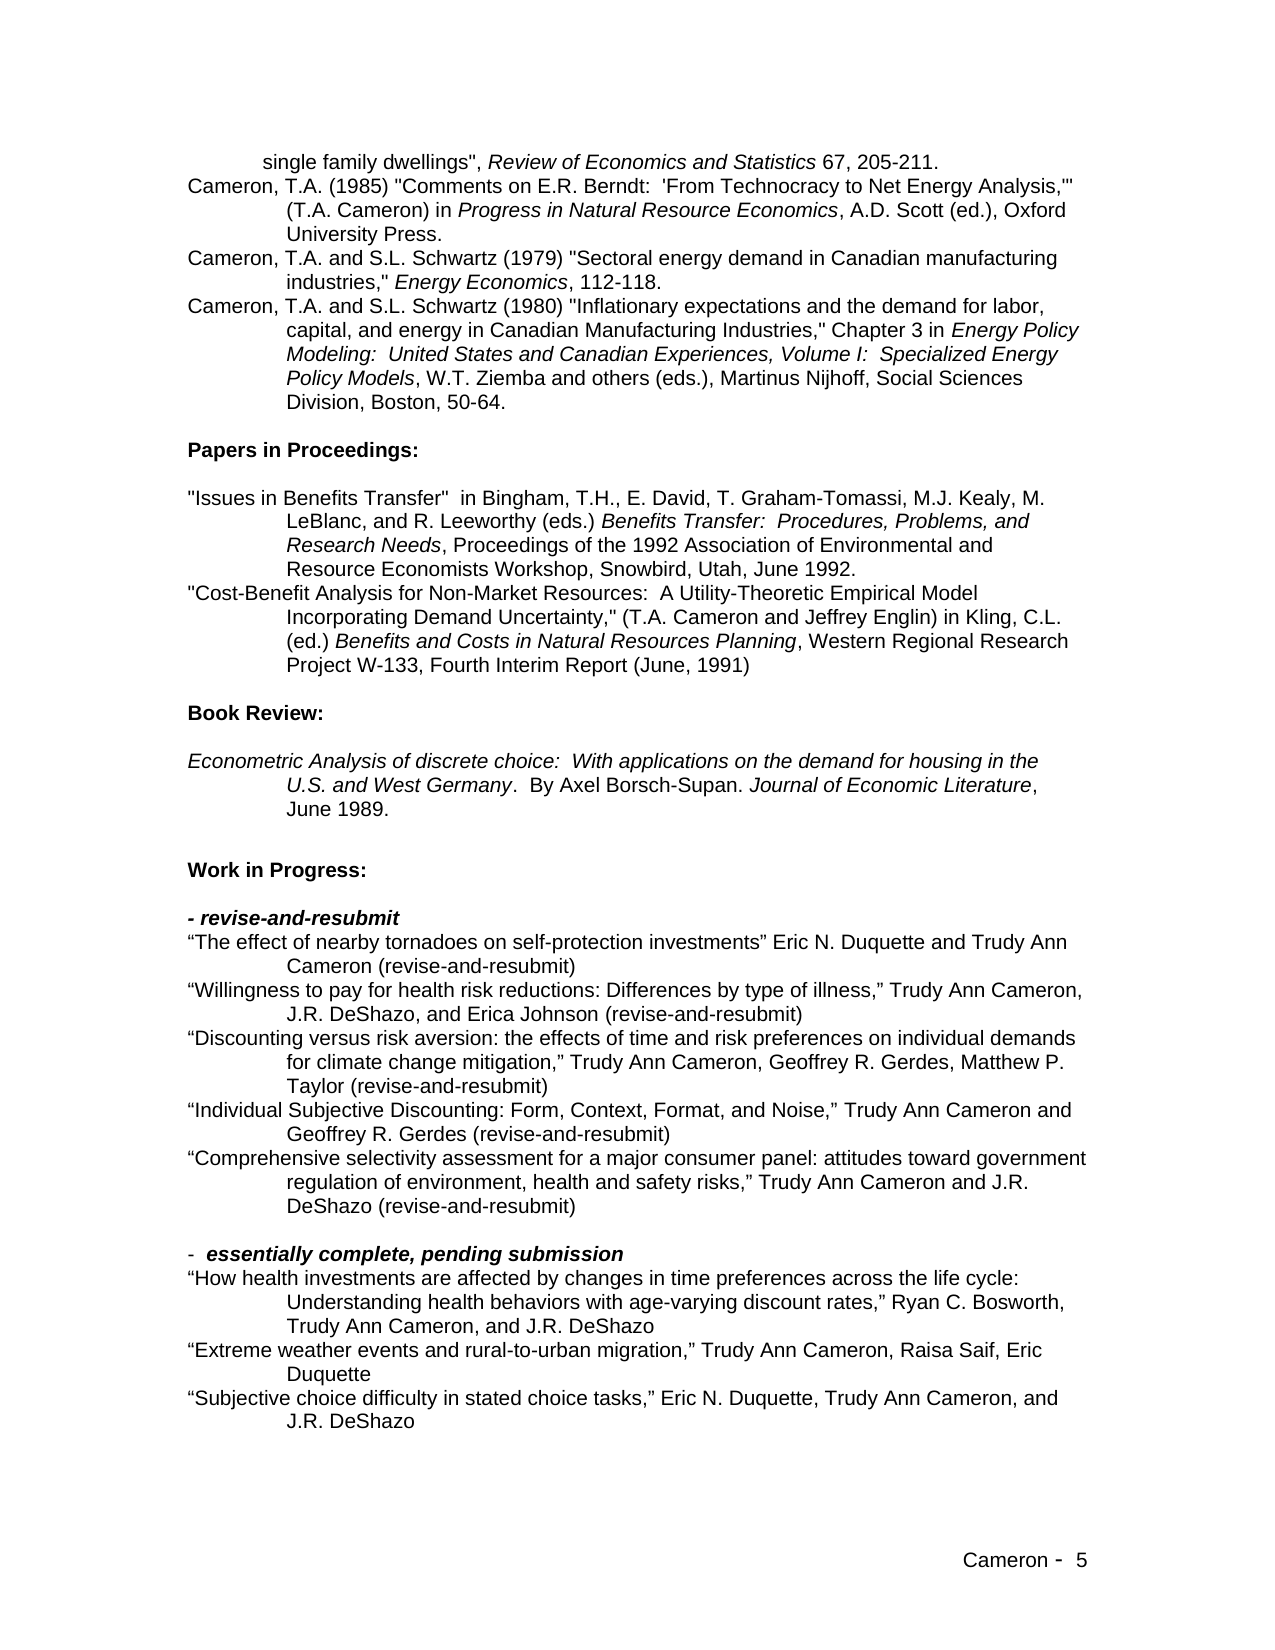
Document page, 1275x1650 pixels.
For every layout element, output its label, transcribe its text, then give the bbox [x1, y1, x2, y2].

title - revise-and-resubmit [187, 906, 1087, 930]
text Cameron, T.A. and S.L. Schwartz (1979) "Sectoral energy demand in Canadian manufacturing industries," Energy Economics, 112-118. [187, 246, 1087, 294]
title essentially complete, pending submission [187, 1242, 1087, 1266]
text Book Review: [187, 701, 1087, 725]
title “Comprehensive selectivity assessment for a major consumer panel: attitudes toward government regulation of environment, health and safety risks,” Trudy Ann Cameron and J.R. DeShazo (revise-and-resubmit) [187, 1146, 1087, 1218]
title “Individual Subjective Discounting: Form, Context, Format, and Noise,” Trudy Ann Cameron and Geoffrey R. Gerdes (revise-and-resubmit) [187, 1098, 1087, 1146]
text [187, 150, 1087, 174]
text Cameron, T.A. (1985) "Comments on E.R. Berndt: 'From Technocracy to Net Energy Analysis,'" (T.A. Cameron) in Progress in Natural Resource Economics, A.D. Scott (ed.), Oxford University Press. [187, 174, 1087, 246]
text Work in Progress: [187, 858, 1087, 882]
text Papers in Proceedings: [187, 437, 1087, 461]
text Econometric Analysis of discrete choice: With applications on the demand for housing in the U.S. and West Germany. By Axel Borsch-Supan. Journal of Economic Literature, June 1989. [187, 749, 1087, 821]
text “Extreme weather events and rural-to-urban migration,” Trudy Ann Cameron, Raisa Saif, Eric Duquette [187, 1337, 1087, 1385]
subtitle “How health investments are affected by changes in time preferences across the life cycle: Understanding health behaviors with age-varying discount rates,” Ryan C. Bosworth, Trudy Ann Cameron, and J.R. DeShazo [187, 1266, 1087, 1337]
text “Willingness to pay for health risk reductions: Differences by type of illness,” Trudy Ann Cameron, J.R. DeShazo, and Erica Johnson (revise-and-resubmit) [187, 978, 1087, 1026]
text “Discounting versus risk aversion: the effects of time and risk preferences on individual demands for climate change mitigation,” Trudy Ann Cameron, Geoffrey R. Gerdes, Matthew P. Taylor (revise-and-resubmit) [187, 1026, 1087, 1098]
text “The effect of nearby tornadoes on self-protection investments” Eric N. Duquette and Trudy Ann Cameron (revise-and-resubmit) [187, 930, 1087, 978]
text Cameron, T.A. and S.L. Schwartz (1980) "Inflationary expectations and the demand for labor, capital, and energy in Canadian Manufacturing Industries," Chapter 3 in Energy Policy Modeling: United States and Canadian Experiences, Volume I: Specialized Energy Policy Models, W.T. Ziemba and others (eds.), Martinus Nijhoff, Social Sciences Division, Boston, 50-64. [187, 294, 1087, 413]
text “Subjective choice difficulty in stated choice tasks,” Eric N. Duquette, Trudy Ann Cameron, and J.R. DeShazo [187, 1385, 1087, 1433]
text "Cost-Benefit Analysis for Non-Market Resources: A Utility-Theoretic Empirical Model Incorporating Demand Uncertainty," (T.A. Cameron and Jeffrey Englin) in Kling, C.L. (ed.) Benefits and Costs in Natural Resources Planning, Western Regional Research Project W-133, Fourth Interim Report (June, 1991) [187, 581, 1087, 677]
text "Issues in Benefits Transfer" in Bingham, T.H., E. David, T. Graham-Tomassi, M.J. Kealy, M. LeBlanc, and R. Leeworthy (eds.) Benefits Transfer: Procedures, Problems, and Research Needs, Proceedings of the 1992 Association of Environmental and Resource Economists Workshop, Snowbird, Utah, June 1992. [187, 485, 1087, 581]
